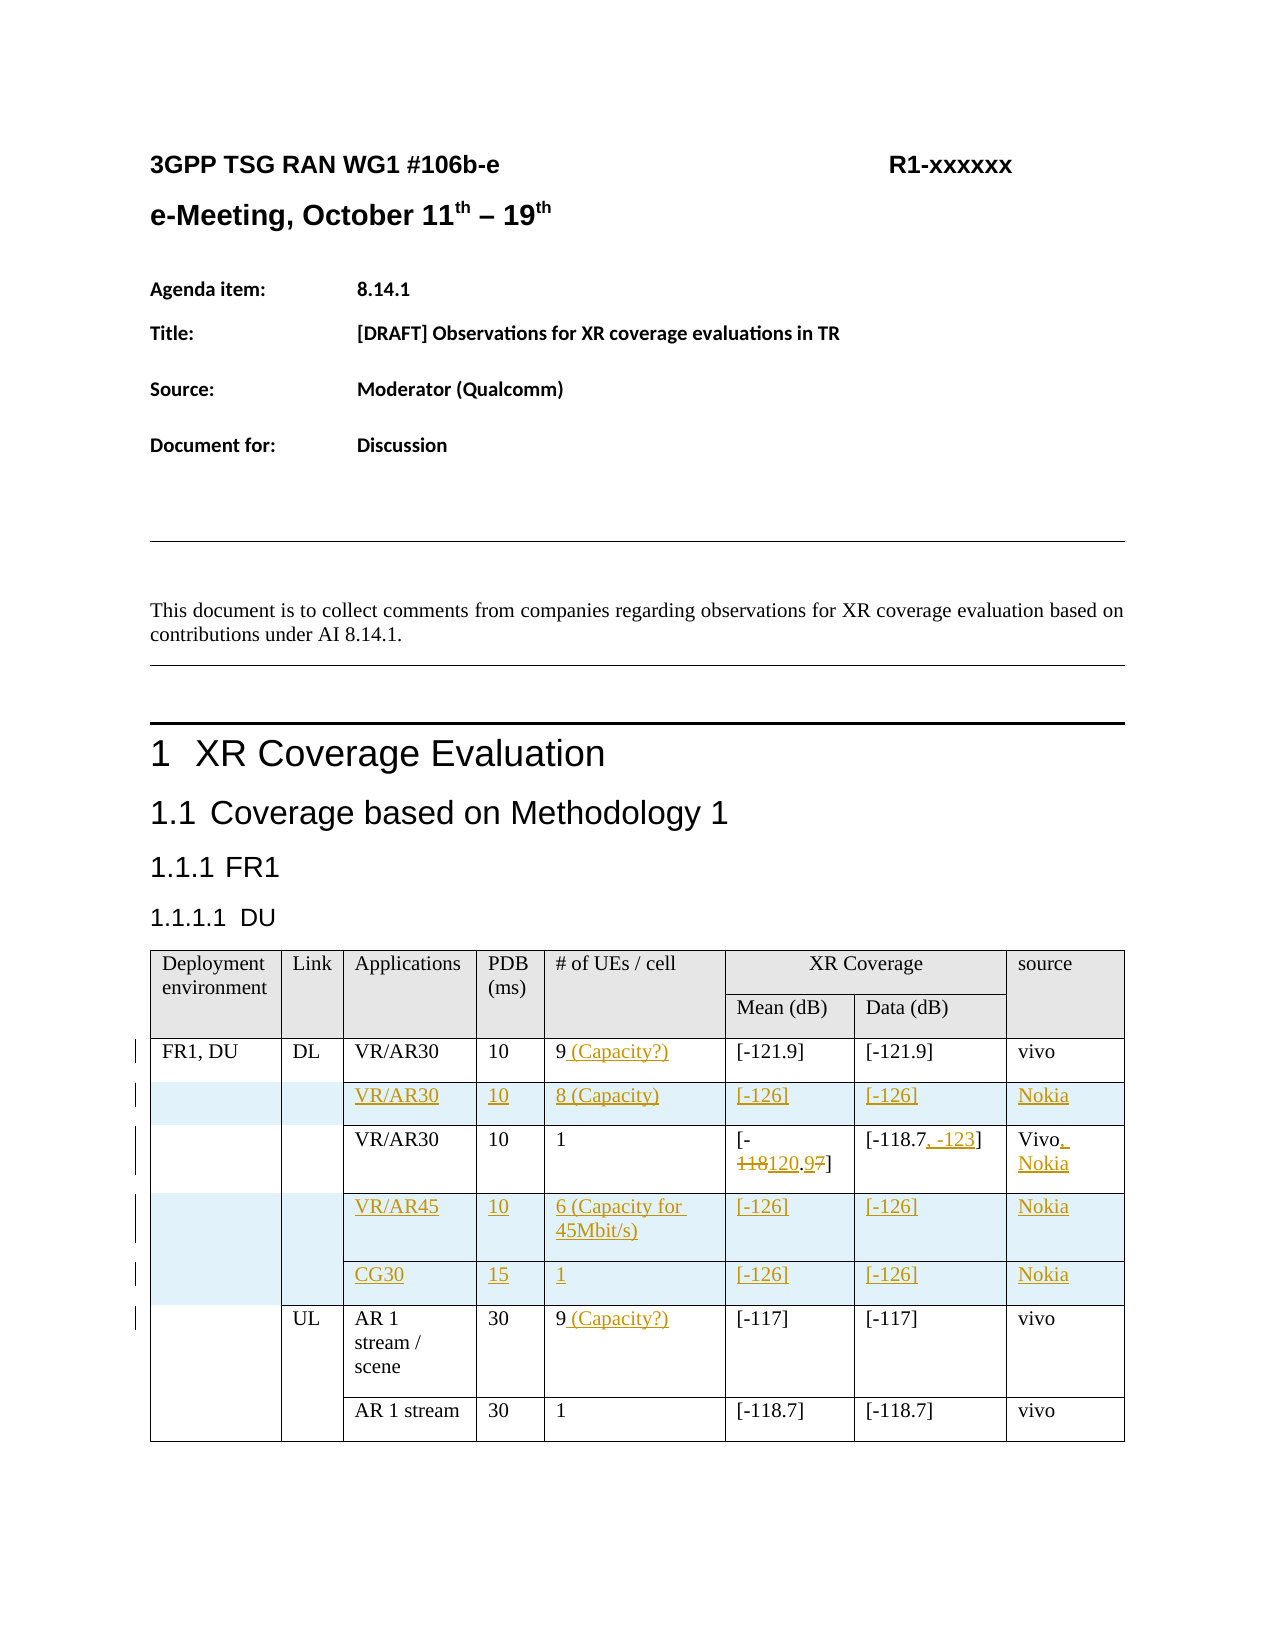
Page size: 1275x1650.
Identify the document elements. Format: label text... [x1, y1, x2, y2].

table_header XR Coverage [726, 951, 1006, 994]
table_cell [-118.7] [726, 1398, 854, 1441]
table_cell Vivo [1007, 1126, 1124, 1193]
table_cell AR 1 stream / scene [344, 1306, 476, 1397]
text Document for: Discussion [150, 432, 1125, 457]
table_header source [1007, 951, 1124, 1038]
table_cell VR/AR30 [344, 1039, 476, 1082]
subtitle FR1 [150, 850, 1125, 884]
table_cell 9 [545, 1306, 725, 1397]
table_cell vivo [1007, 1039, 1124, 1082]
text Source: Moderator (Qualcomm) [150, 376, 1125, 426]
table_cell vivo [1007, 1306, 1124, 1397]
table_cell UL [282, 1306, 343, 1441]
table_header Applications [344, 951, 476, 1038]
table_cell 1 [545, 1126, 725, 1193]
table_cell 1 [545, 1398, 725, 1441]
table_cell vivo [1007, 1398, 1124, 1441]
text Title: [DRAFT] Observations for XR coverage evaluations in TR [150, 320, 1125, 370]
table_header PDB (ms) [477, 951, 544, 1038]
table_cell VR/AR30 [344, 1126, 476, 1193]
table_cell [-118.7] [855, 1398, 1006, 1441]
table_cell [-117] [855, 1306, 1006, 1397]
table_header # of UEs / cell [545, 951, 725, 1038]
table_cell [-121.9] [726, 1039, 854, 1082]
table_header Link [282, 951, 343, 1038]
table_cell [-118.7] [855, 1126, 1006, 1193]
table_cell 10 [477, 1039, 544, 1082]
table_cell 30 [477, 1398, 544, 1441]
subtitle Coverage based on Methodology 1 [150, 793, 1125, 831]
text This document is to collect comments from companies regarding observations for XR coverage evaluation based on contributions under AI 8.14.1. [150, 598, 1125, 646]
table_cell AR 1 stream [344, 1398, 476, 1441]
table_cell DL [282, 1039, 343, 1305]
table_cell [-.] [726, 1126, 854, 1193]
table_cell 9 [545, 1039, 725, 1082]
table_cell 30 [477, 1306, 544, 1397]
table_cell [-117] [726, 1306, 854, 1397]
table_cell [-121.9] [855, 1039, 1006, 1082]
text 3GPP TSG RAN WG1 #106b-e R1-xxxxxx [150, 150, 1125, 179]
table_cell FR1, DU [151, 1039, 281, 1441]
subtitle XR Coverage Evaluation [150, 725, 1125, 774]
subtitle DU [150, 902, 1125, 931]
table_cell 10 [477, 1126, 544, 1193]
table_cell Mean (dB) [726, 995, 854, 1038]
text Agenda item: 8.14.1 [150, 250, 1125, 302]
text e-Meeting, October 11th – 19th [150, 197, 1125, 231]
table_header Deployment environment [151, 951, 281, 1038]
table_cell Data (dB) [855, 995, 1006, 1038]
